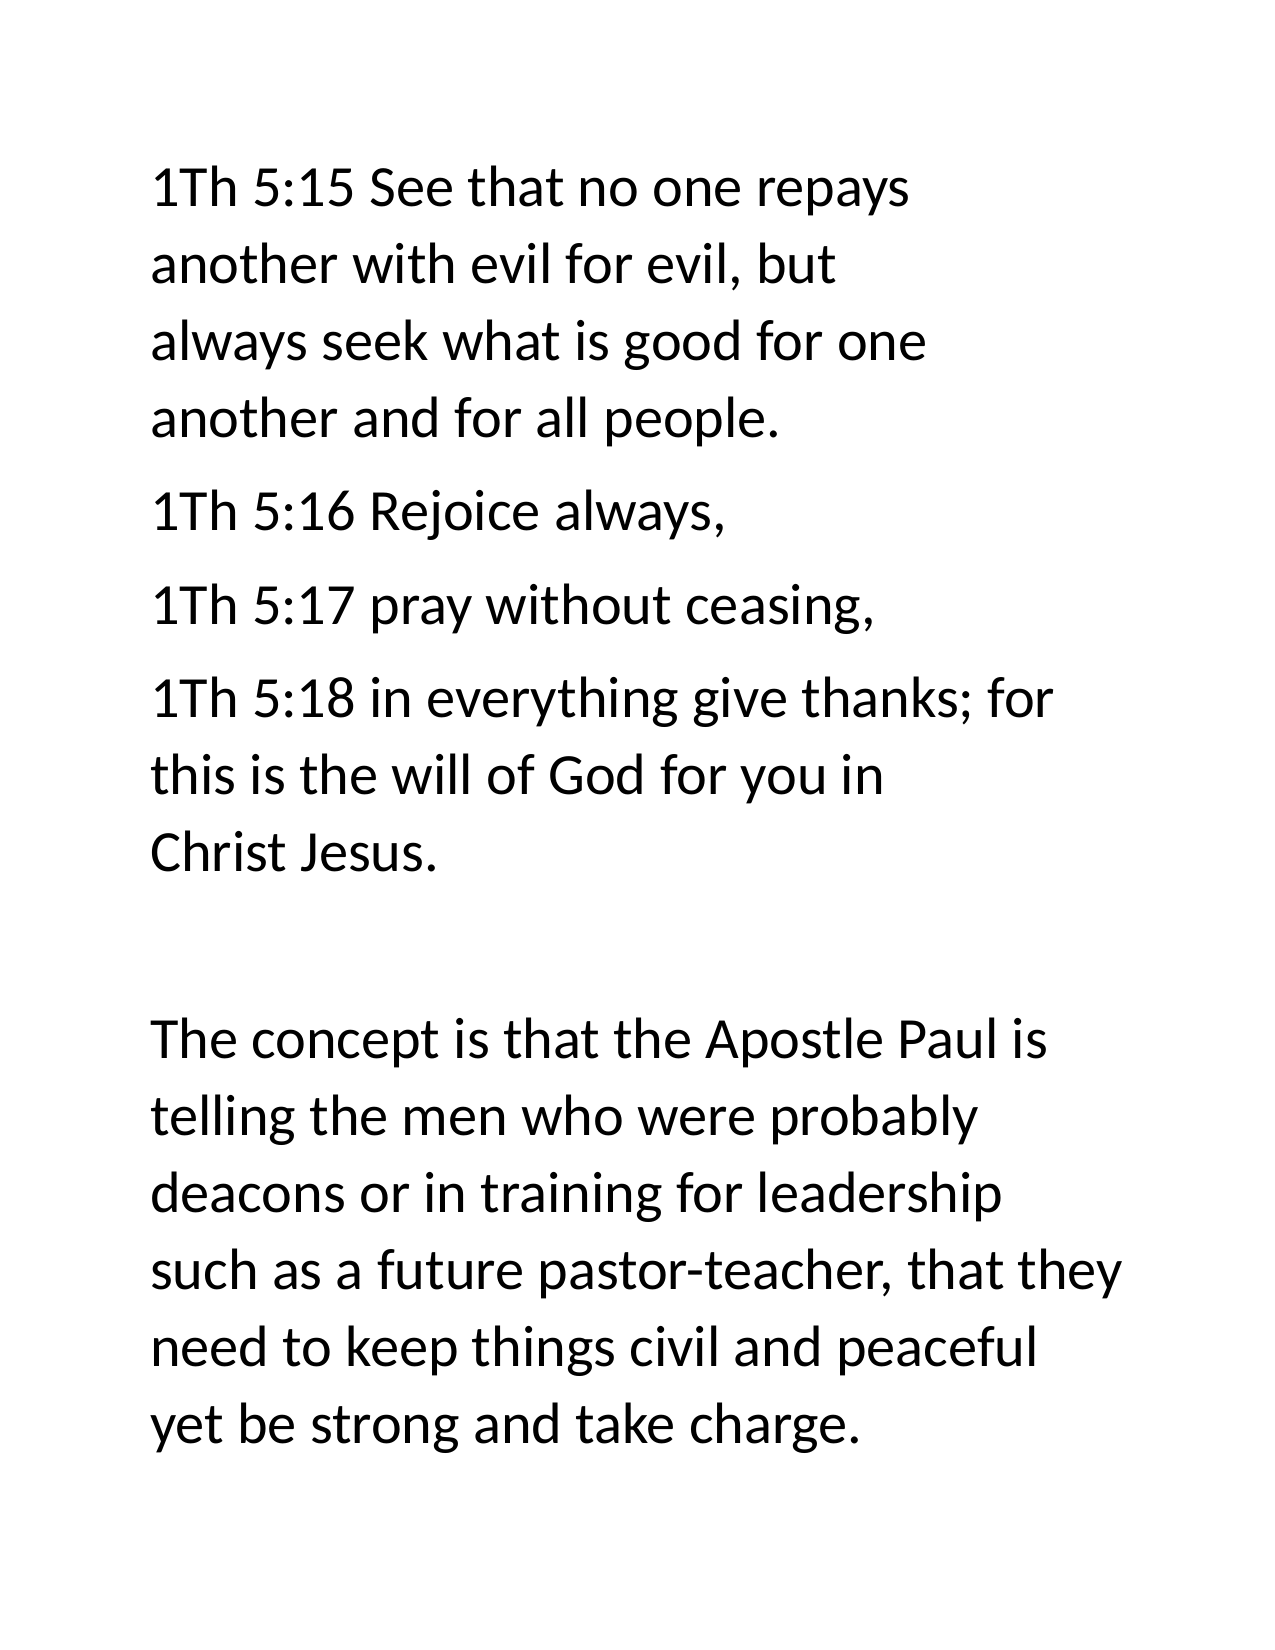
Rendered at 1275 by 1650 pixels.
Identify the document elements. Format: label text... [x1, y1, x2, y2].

text 1Th 5:17 pray without ceasing, [150, 568, 1125, 639]
text 1Th 5:18 in everything give thanks; for this is the will of God for you in Christ Jesus. [150, 661, 1125, 886]
text 1Th 5:16 Rejoice always, [150, 474, 1125, 545]
text 1Th 5:15 See that no one repays another with evil for evil, but always seek what is good for one another and for all people. [150, 150, 1125, 452]
text The concept is that the Apostle Paul is telling the men who were probably deacons or in training for leadership such as a future pastor-teacher, that they need to keep things civil and peaceful yet be strong and take charge. [150, 1002, 1125, 1458]
